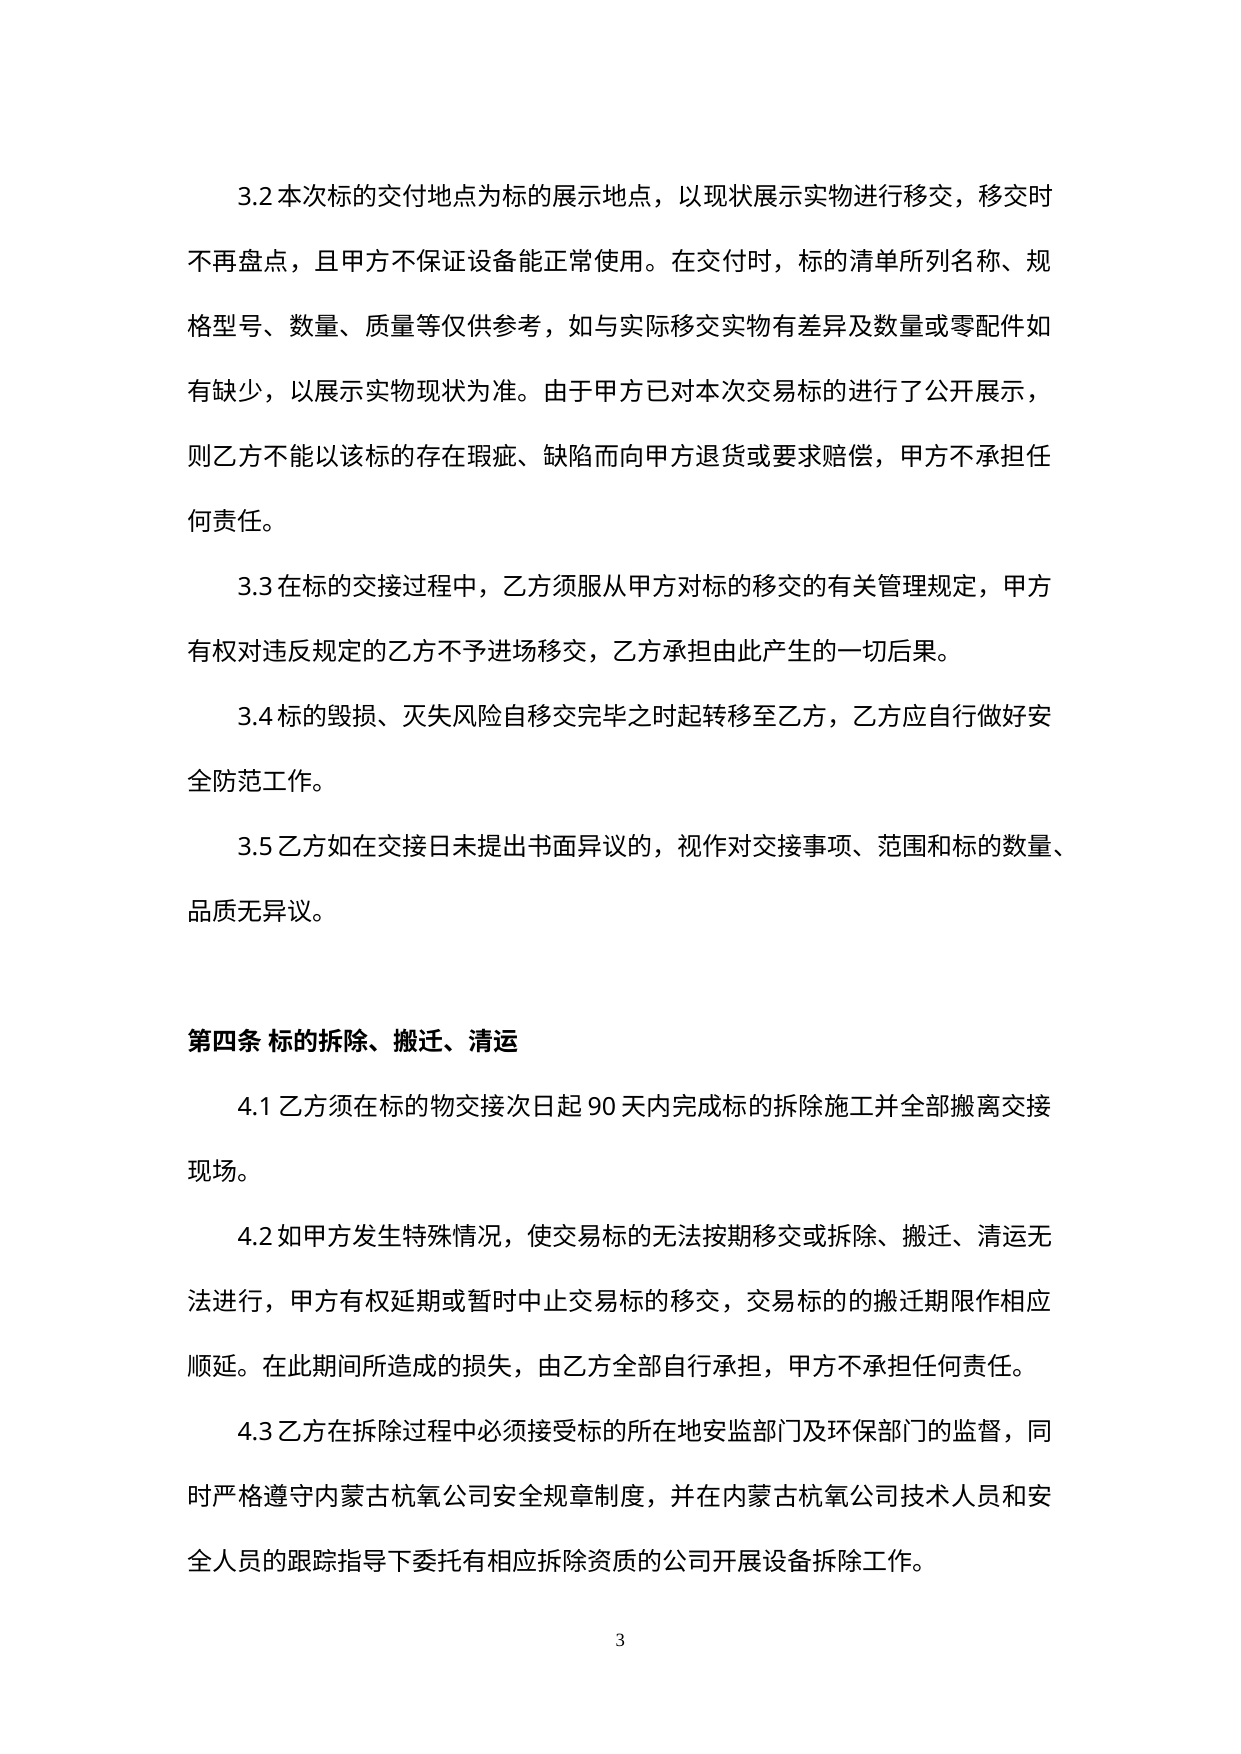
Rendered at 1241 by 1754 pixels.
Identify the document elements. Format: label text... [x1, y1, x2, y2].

text 3.3在标的交接过程中，乙方须服从甲方对标的移交的有关管理规定，甲方有权对违反规定的乙方不予进场移交，乙方承担由此产生的一切后果。 [187, 552, 1053, 682]
text 3.4标的毁损、灭失风险自移交完毕之时起转移至乙方，乙方应自行做好安全防范工作。 [187, 682, 1053, 812]
text 3.5乙方如在交接日未提出书面异议的，视作对交接事项、范围和标的数量、品质无异议。 [187, 812, 1053, 942]
text 4.1乙方须在标的物交接次日起90天内完成标的拆除施工并全部搬离交接现场。 [187, 1072, 1053, 1202]
text 3.2本次标的交付地点为标的展示地点，以现状展示实物进行移交，移交时不再盘点，且甲方不保证设备能正常使用。在交付时，标的清单所列名称、规格型号、数量、质量等仅供参考，如与实际移交实物有差异及数量或零配件如有缺少，以展示实物现状为准。由于甲方已对本次交易标的进行了公开展示，则乙方不能以该标的存在瑕疵、缺陷而向甲方退货或要求赔偿，甲方不承担任何责任。 [187, 162, 1053, 552]
text 第四条 标的拆除、搬迁、清运 [187, 1007, 1053, 1072]
text 4.3乙方在拆除过程中必须接受标的所在地安监部门及环保部门的监督，同时严格遵守内蒙古杭氧公司安全规章制度，并在内蒙古杭氧公司技术人员和安全人员的跟踪指导下委托有相应拆除资质的公司开展设备拆除工作。 [187, 1397, 1053, 1592]
text 4.2如甲方发生特殊情况，使交易标的无法按期移交或拆除、搬迁、清运无法进行，甲方有权延期或暂时中止交易标的移交，交易标的的搬迁期限作相应顺延。在此期间所造成的损失，由乙方全部自行承担，甲方不承担任何责任。 [187, 1202, 1053, 1397]
